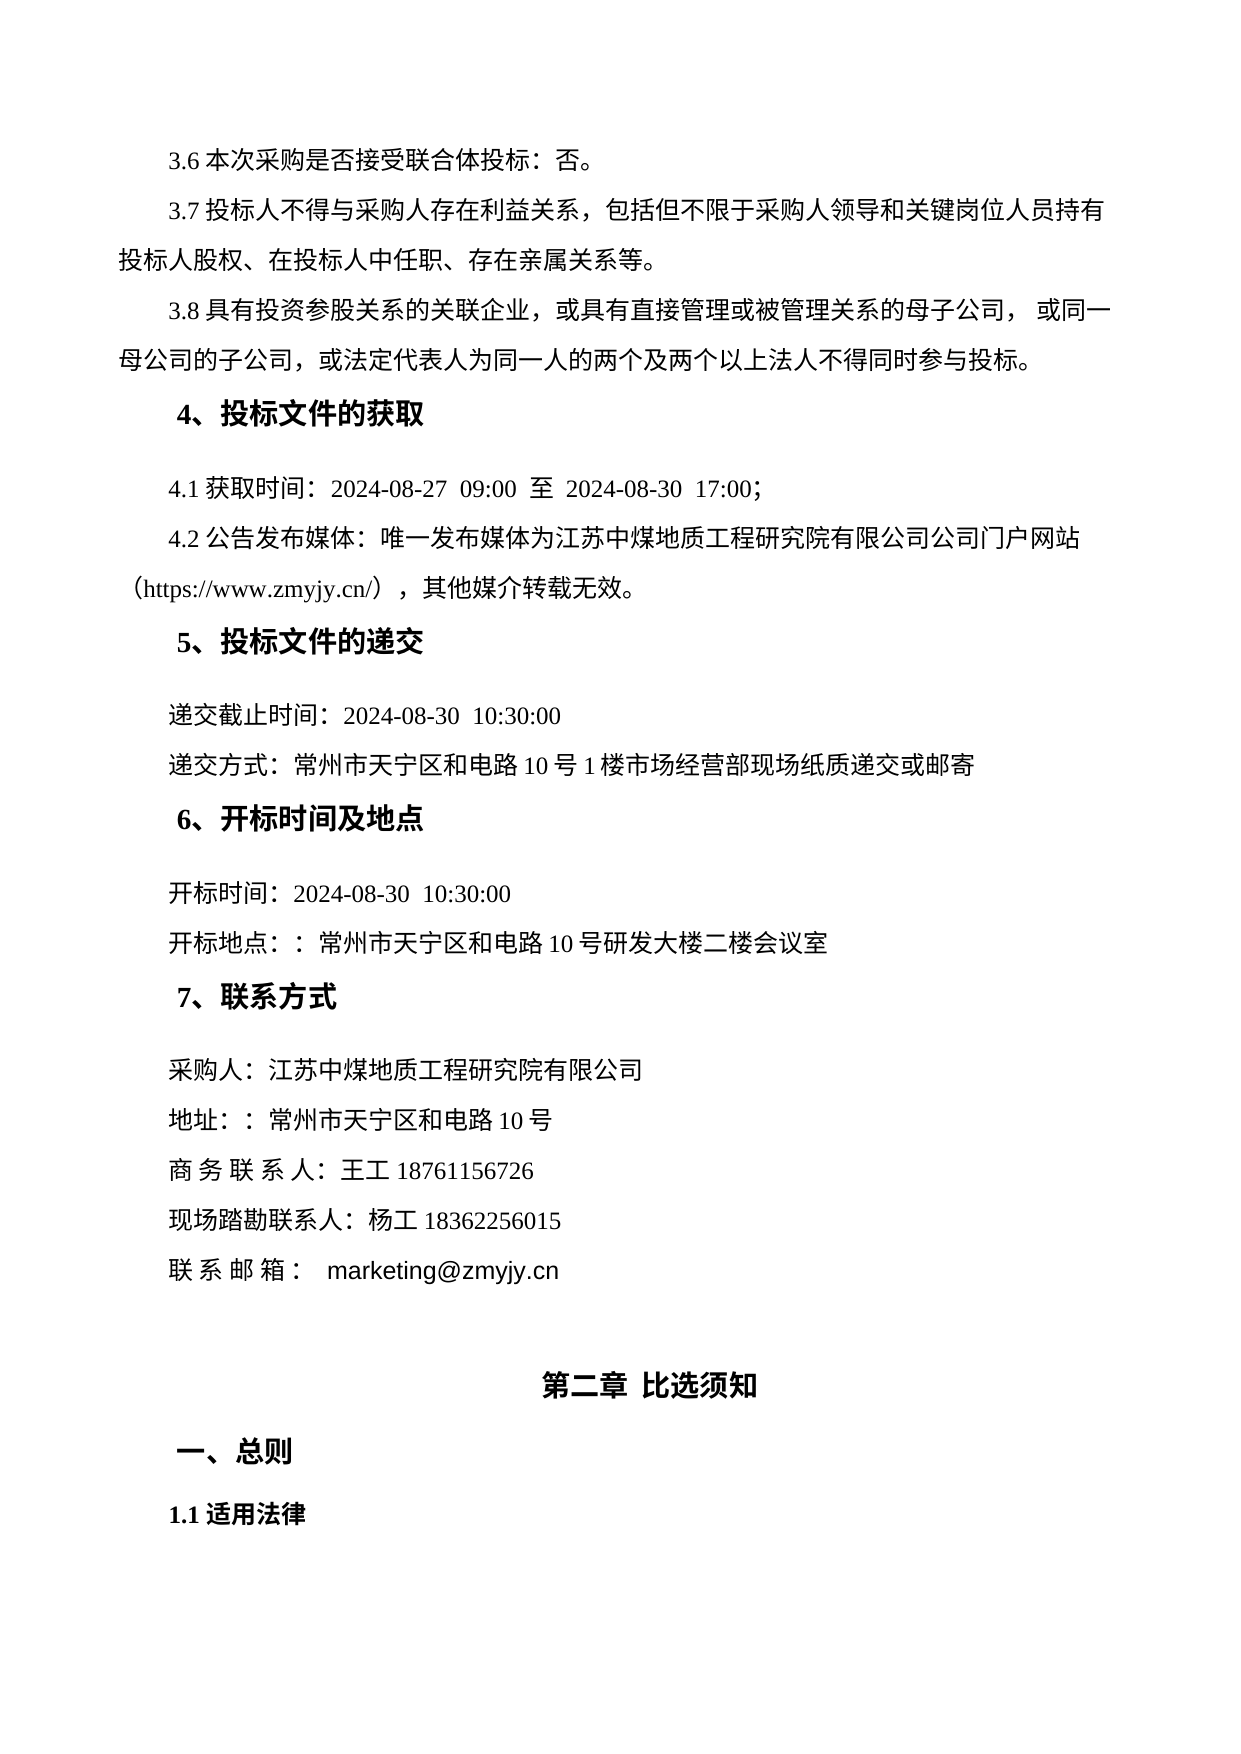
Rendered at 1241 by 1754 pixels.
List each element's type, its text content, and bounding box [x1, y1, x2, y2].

text 4.2 公告发布媒体：唯一发布媒体为江苏中煤地质工程研究院有限公司公司门户网站（https://www.zmyjy.cn/），其他媒介转载无效。 [118, 507, 1122, 607]
text 3.8 具有投资参股关系的关联企业，或具有直接管理或被管理关系的母子公司， 或同一母公司的子公司，或法定代表人为同一人的两个及两个以上法人不得同时参与投标。 [118, 279, 1122, 379]
text 商 务 联 系 人：王工 18761156726 [118, 1139, 1122, 1189]
text 第二章 比选须知 [118, 1351, 1122, 1416]
text 一、总则 [118, 1429, 1122, 1471]
text 7、联系方式 [118, 962, 1122, 1027]
text 地址：：常州市天宁区和电路10号 [118, 1089, 1122, 1139]
text 开标地点：：常州市天宁区和电路10号研发大楼二楼会议室 [118, 912, 1122, 962]
text 3.7 投标人不得与采购人存在利益关系，包括但不限于采购人领导和关键岗位人员持有投标人股权、在投标人中任职、存在亲属关系等。 [118, 179, 1122, 279]
text 4.1 获取时间：2024-08-27 09:00 至 2024-08-30 17:00； [118, 457, 1122, 507]
text 联 系 邮 箱 ： marketing@zmyjy.cn [118, 1239, 1122, 1289]
text 现场踏勘联系人：杨工 18362256015 [118, 1189, 1122, 1239]
text 1.1 适用法律 [118, 1483, 1122, 1533]
text 采购人：江苏中煤地质工程研究院有限公司 [118, 1039, 1122, 1089]
text 递交方式：常州市天宁区和电路10号1楼市场经营部现场纸质递交或邮寄 [118, 734, 1122, 784]
text 递交截止时间：2024-08-30 10:30:00 [118, 684, 1122, 734]
text 4、投标文件的获取 [118, 379, 1122, 444]
text 5、投标文件的递交 [118, 607, 1122, 672]
text 6、开标时间及地点 [118, 784, 1122, 849]
text 3.6 本次采购是否接受联合体投标：否。 [118, 129, 1122, 179]
text 开标时间：2024-08-30 10:30:00 [118, 862, 1122, 912]
